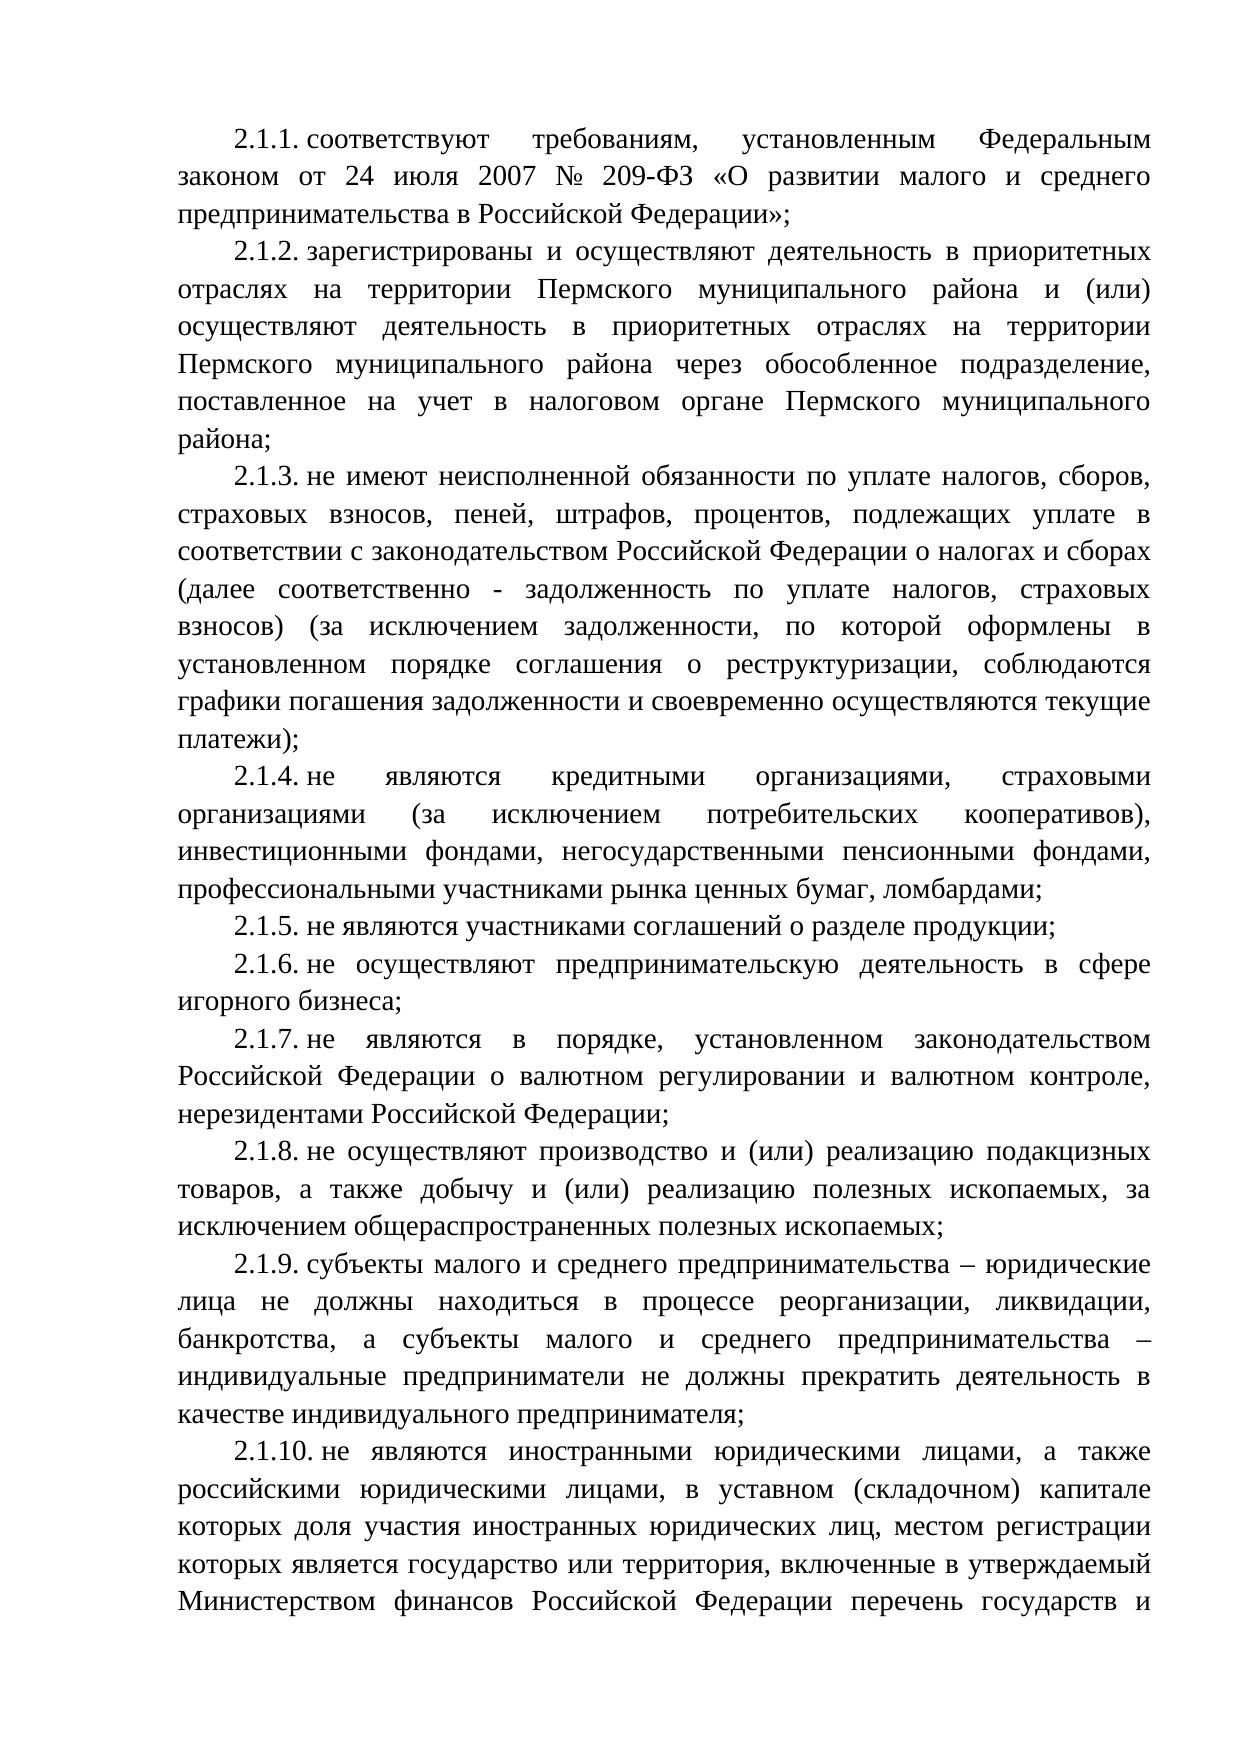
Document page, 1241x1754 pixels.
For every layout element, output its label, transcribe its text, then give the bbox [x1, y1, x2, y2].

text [177, 1431, 1152, 1618]
text 2.1.3. не имеют неисполненной обязанности по уплате налогов, сборов, страховых взносов, пеней, штрафов, процентов, подлежащих уплате в соответствии с законодательством Российской Федерации о налогах и сборах (далее соответственно - задолженность по уплате налогов, страховых взносов) (за исключением задолженности, по которой оформлены в установленном порядке соглашения о реструктуризации, соблюдаются графики погашения задолженности и своевременно осуществляются текущие платежи); [177, 456, 1152, 756]
text 2.1.6. не осуществляют предпринимательскую деятельность в сфере игорного бизнеса; [177, 943, 1152, 1018]
text 2.1.4. не являются кредитными организациями, страховыми организациями (за исключением потребительских кооперативов), инвестиционными фондами, негосударственными пенсионными фондами, профессиональными участниками рынка ценных бумаг, ломбардами; [177, 756, 1152, 906]
text 2.1.1. соответствуют требованиям, установленным Федеральным законом от 24 июля 2007 № 209-ФЗ «О развитии малого и среднего предпринимательства в Российской Федерации»; [177, 118, 1152, 231]
text 2.1.2. зарегистрированы и осуществляют деятельность в приоритетных отраслях на территории Пермского муниципального района и (или) осуществляют деятельность в приоритетных отраслях на территории Пермского муниципального района через обособленное подразделение, поставленное на учет в налоговом органе Пермского муниципального района; [177, 231, 1152, 456]
text 2.1.7. не являются в порядке, установленном законодательством Российской Федерации о валютном регулировании и валютном контроле, нерезидентами Российской Федерации; [177, 1018, 1152, 1131]
text 2.1.5. не являются участниками соглашений о разделе продукции; [177, 906, 1152, 943]
text 2.1.9. субъекты малого и среднего предпринимательства – юридические лица не должны находиться в процессе реорганизации, ликвидации, банкротства, а субъекты малого и среднего предпринимательства – индивидуальные предприниматели не должны прекратить деятельность в качестве индивидуального предпринимателя; [177, 1243, 1152, 1431]
text 2.1.8. не осуществляют производство и (или) реализацию подакцизных товаров, а также добычу и (или) реализацию полезных ископаемых, за исключением общераспространенных полезных ископаемых; [177, 1131, 1152, 1243]
